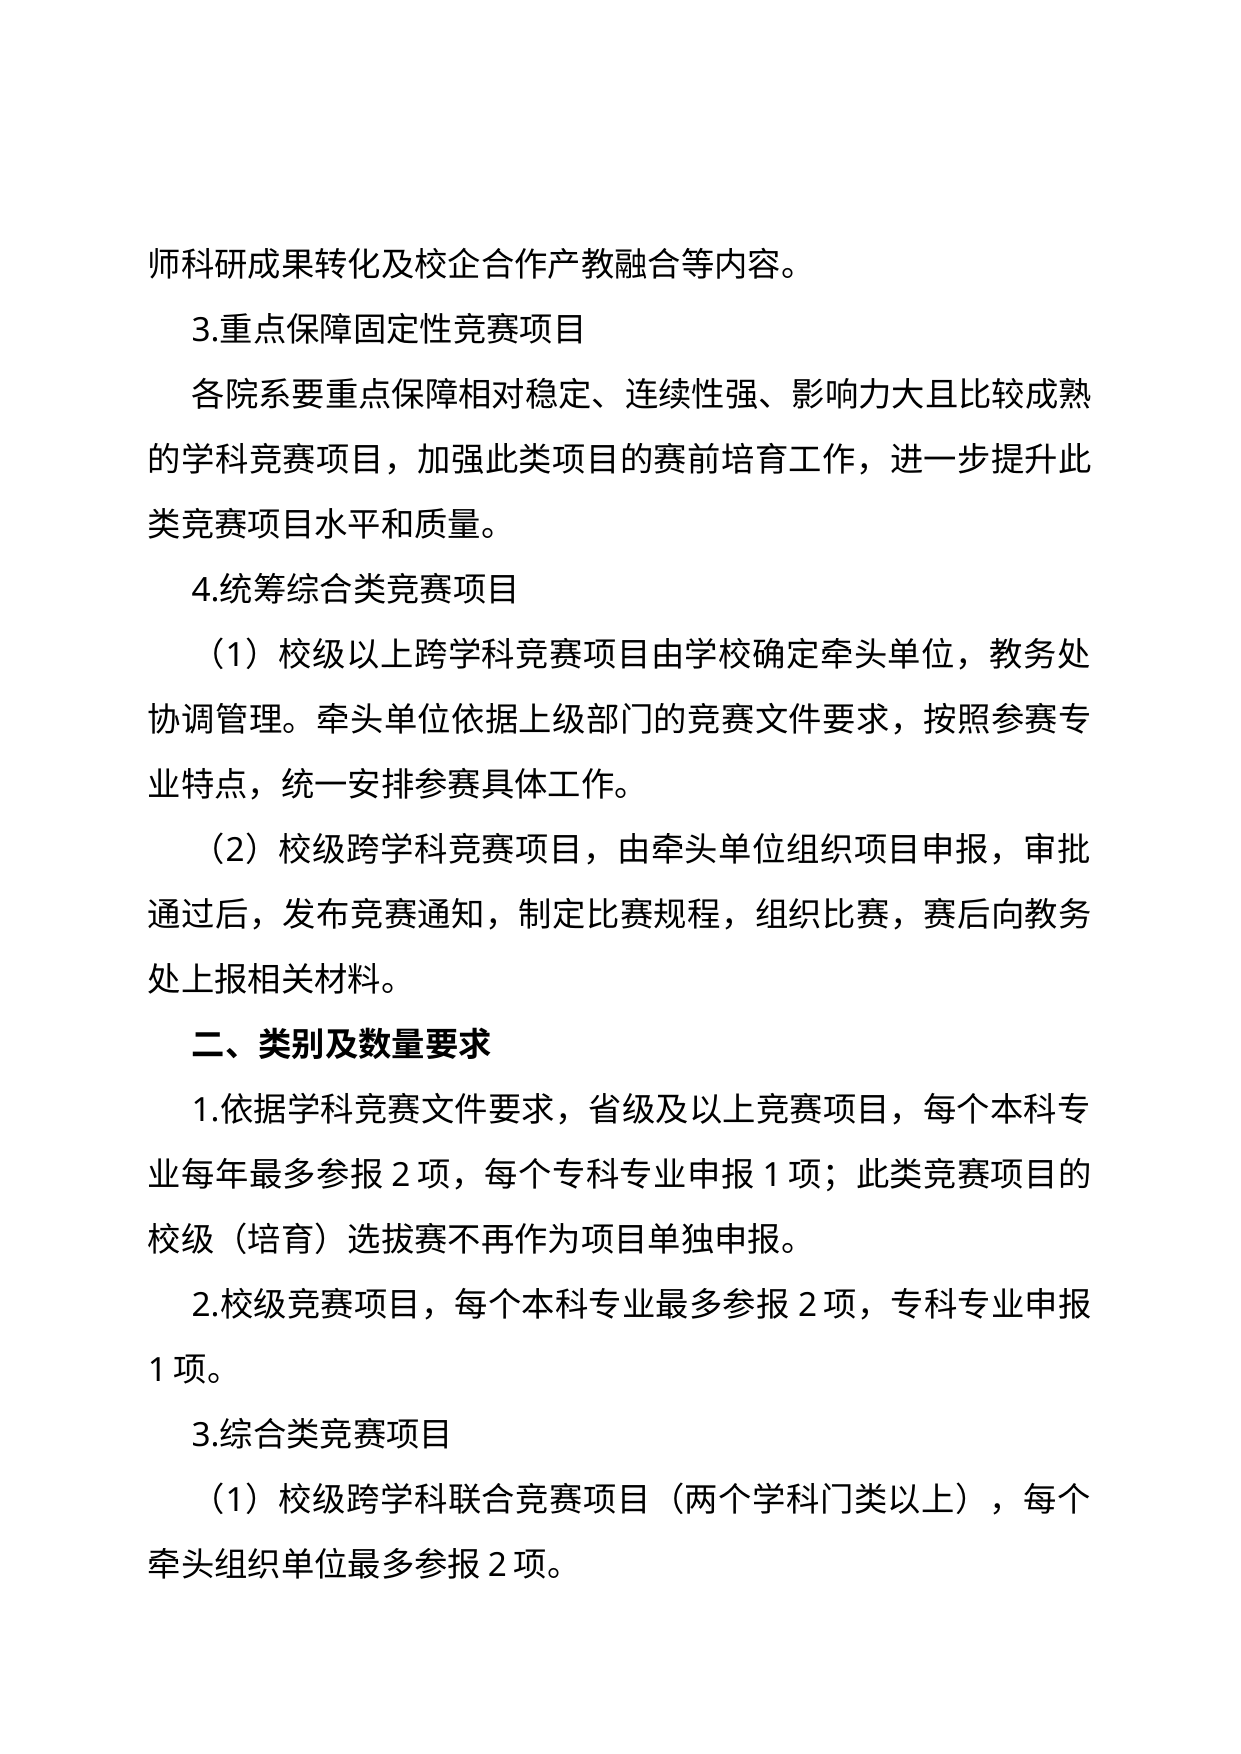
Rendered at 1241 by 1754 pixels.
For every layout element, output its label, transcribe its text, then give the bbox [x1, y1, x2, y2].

text 2.校级竞赛项目，每个本科专业最多参报2项，专科专业申报1项。 [148, 1270, 1092, 1400]
text 3.重点保障固定性竞赛项目 [148, 295, 1092, 360]
text （1）校级跨学科联合竞赛项目（两个学科门类以上），每个牵头组织单位最多参报2项。 [148, 1465, 1092, 1595]
text （2）校级跨学科竞赛项目，由牵头单位组织项目申报，审批通过后，发布竞赛通知，制定比赛规程，组织比赛，赛后向教务处上报相关材料。 [148, 815, 1092, 1010]
text 3.综合类竞赛项目 [148, 1400, 1092, 1465]
text （1）校级以上跨学科竞赛项目由学校确定牵头单位，教务处协调管理。牵头单位依据上级部门的竞赛文件要求，按照参赛专业特点，统一安排参赛具体工作。 [148, 620, 1092, 815]
text 各院系要重点保障相对稳定、连续性强、影响力大且比较成熟的学科竞赛项目，加强此类项目的赛前培育工作，进一步提升此类竞赛项目水平和质量。 [148, 360, 1092, 555]
text 1.依据学科竞赛文件要求，省级及以上竞赛项目，每个本科专业每年最多参报2项，每个专科专业申报1项；此类竞赛项目的校级（培育）选拔赛不再作为项目单独申报。 [148, 1075, 1092, 1270]
text 二、类别及数量要求 [148, 1010, 1092, 1075]
text 4.统筹综合类竞赛项目 [148, 555, 1092, 620]
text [148, 230, 1092, 295]
